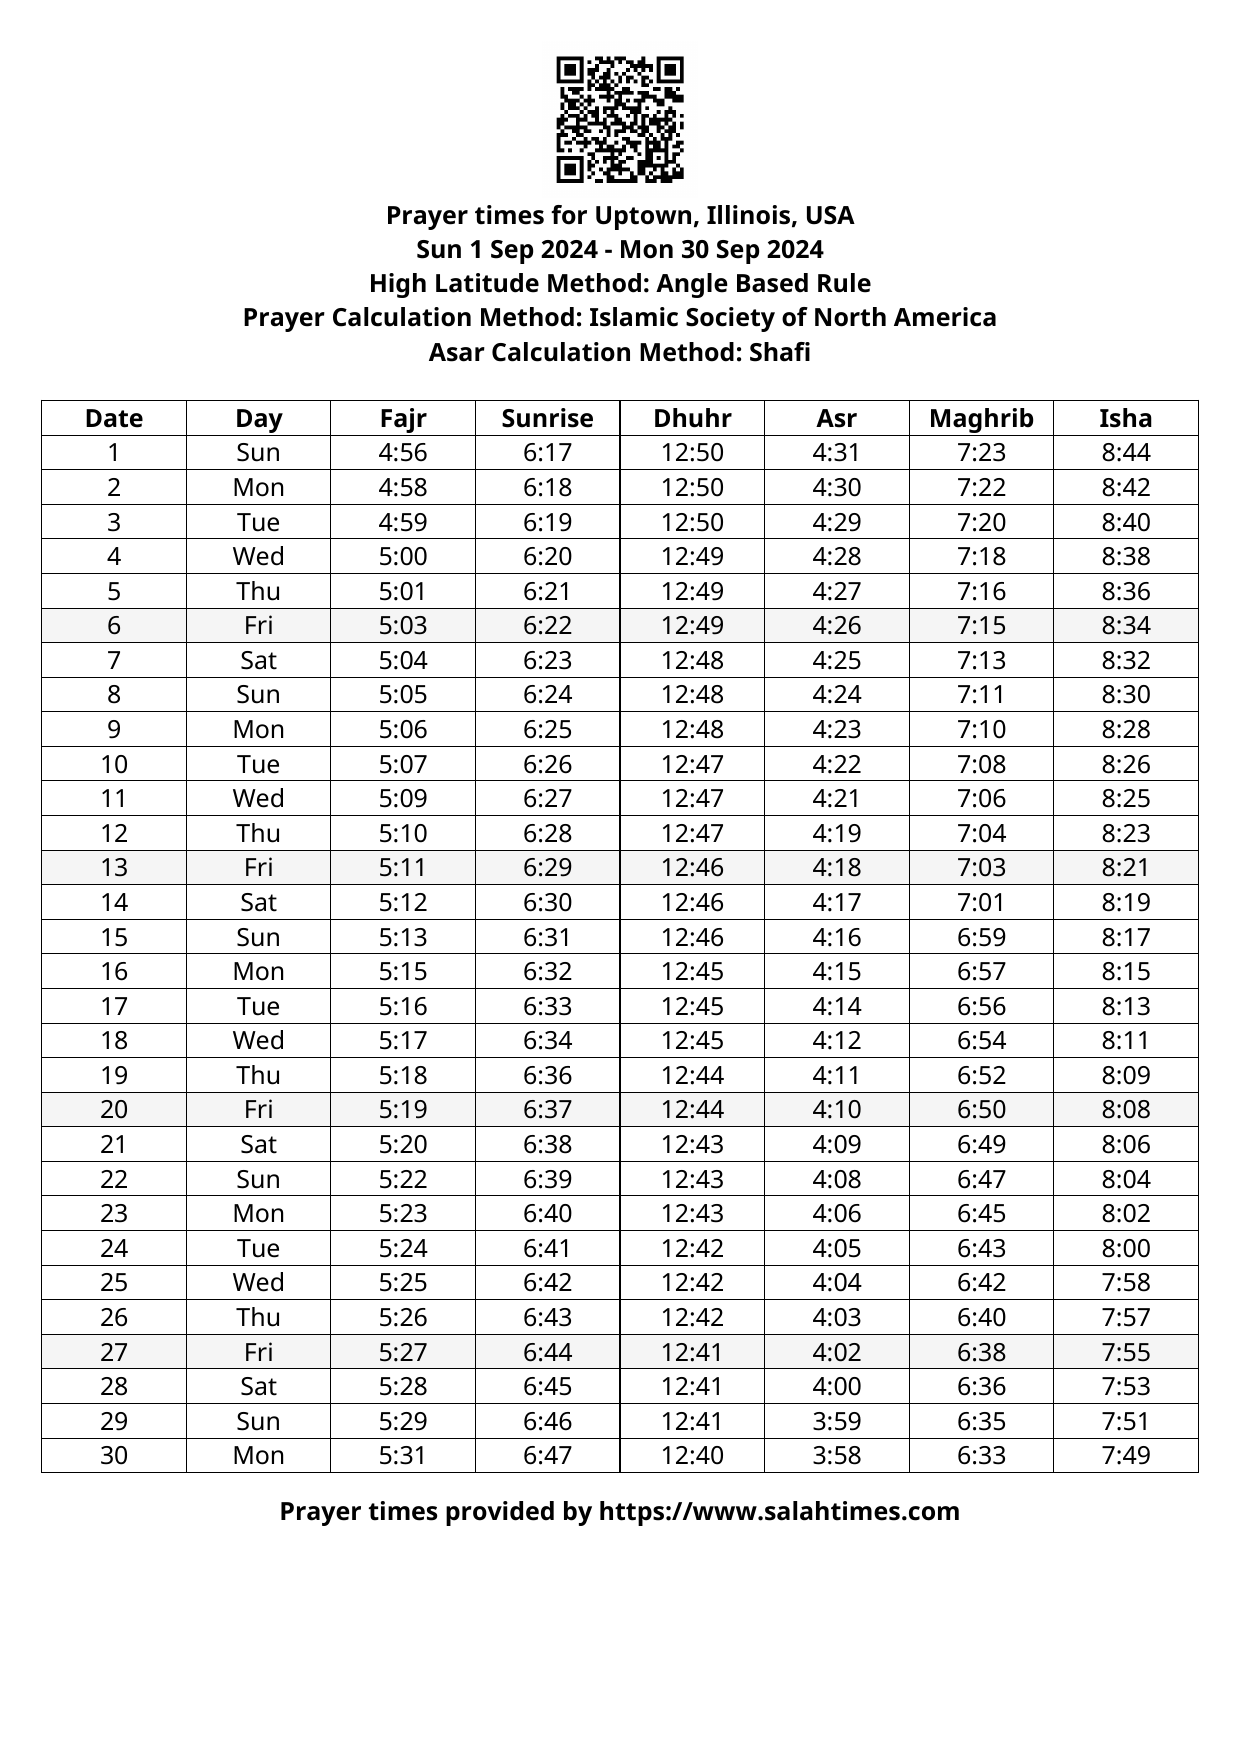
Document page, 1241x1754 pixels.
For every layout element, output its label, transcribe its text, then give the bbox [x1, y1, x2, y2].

table_cell 8:02 [1054, 1196, 1198, 1230]
table_cell 6:22 [476, 609, 619, 642]
table_cell 6:45 [476, 1369, 619, 1403]
table_cell 11 [42, 781, 186, 815]
table_cell 7:03 [910, 851, 1053, 884]
table_cell 4:23 [765, 712, 909, 746]
table_cell 7:11 [910, 678, 1053, 711]
table_cell 6:42 [476, 1266, 619, 1299]
table_cell 2 [42, 470, 186, 504]
table_cell 6:47 [910, 1162, 1053, 1195]
table_cell 4:11 [765, 1058, 909, 1092]
table_cell 7:20 [910, 505, 1053, 538]
table_cell 6:20 [476, 539, 619, 573]
table_cell 12:50 [621, 505, 764, 538]
table_cell 7:53 [1054, 1369, 1198, 1403]
table_cell 12:45 [621, 954, 764, 988]
table_cell Sun [187, 1162, 330, 1195]
table_cell 12:46 [621, 885, 764, 919]
table_cell 12:40 [621, 1439, 764, 1472]
table_cell 8:06 [1054, 1127, 1198, 1161]
table_cell Sun [187, 436, 330, 469]
table_cell 8:28 [1054, 712, 1198, 746]
table_cell 6:33 [910, 1439, 1053, 1472]
table_cell 4:25 [765, 643, 909, 677]
table_cell 6:40 [910, 1300, 1053, 1334]
table_cell Tue [187, 989, 330, 1022]
table_cell 6:38 [910, 1335, 1053, 1368]
table_cell 5:18 [331, 1058, 475, 1092]
table_header Fajr [331, 401, 475, 434]
table_cell 19 [42, 1058, 186, 1092]
table_cell 6:54 [910, 1024, 1053, 1057]
table_cell 23 [42, 1196, 186, 1230]
table_cell 12:48 [621, 643, 764, 677]
table_cell 5:17 [331, 1024, 475, 1057]
table_cell 6:47 [476, 1439, 619, 1472]
table_cell 4:56 [331, 436, 475, 469]
table_cell 12:45 [621, 1024, 764, 1057]
table_cell 4:18 [765, 851, 909, 884]
table_cell Sat [187, 885, 330, 919]
table_cell 4:30 [765, 470, 909, 504]
text Prayer Calculation Method: Islamic Society of North America [42, 300, 1198, 334]
table_cell 6:39 [476, 1162, 619, 1195]
table_cell 6:44 [476, 1335, 619, 1368]
table_cell Mon [187, 470, 330, 504]
table_cell 6:41 [476, 1231, 619, 1264]
table_cell 5:29 [331, 1404, 475, 1437]
table_cell 8:19 [1054, 885, 1198, 919]
table_cell 5:06 [331, 712, 475, 746]
table_cell 12:43 [621, 1196, 764, 1230]
table_cell 6 [42, 609, 186, 642]
table_cell 10 [42, 747, 186, 780]
table_cell 12:46 [621, 851, 764, 884]
table_cell 7:01 [910, 885, 1053, 919]
table_cell 7:10 [910, 712, 1053, 746]
table_cell 4:28 [765, 539, 909, 573]
table_cell 5 [42, 574, 186, 607]
table_cell 4:24 [765, 678, 909, 711]
table_cell 7:13 [910, 643, 1053, 677]
table_cell 6:49 [910, 1127, 1053, 1161]
table_cell Sun [187, 678, 330, 711]
table_cell 6:32 [476, 954, 619, 988]
table_cell 7:22 [910, 470, 1053, 504]
table_cell 3 [42, 505, 186, 538]
table_cell 21 [42, 1127, 186, 1161]
table_cell 6:17 [476, 436, 619, 469]
table_cell 29 [42, 1404, 186, 1437]
table_cell 8:42 [1054, 470, 1198, 504]
table_cell 4:17 [765, 885, 909, 919]
table_cell 4:19 [765, 816, 909, 849]
table_cell 3:58 [765, 1439, 909, 1472]
table_cell 5:19 [331, 1093, 475, 1126]
table_cell 4:27 [765, 574, 909, 607]
table_cell 4:03 [765, 1300, 909, 1334]
table_cell Tue [187, 747, 330, 780]
text Prayer times provided by https://www.salahtimes.com [42, 1494, 1198, 1528]
table_cell 6:37 [476, 1093, 619, 1126]
table_cell 12:45 [621, 989, 764, 1022]
table_cell 5:01 [331, 574, 475, 607]
table_cell 12:42 [621, 1266, 764, 1299]
table_cell Thu [187, 574, 330, 607]
text High Latitude Method: Angle Based Rule [42, 266, 1198, 300]
table_cell 26 [42, 1300, 186, 1334]
table_cell 6:56 [910, 989, 1053, 1022]
table_cell 7:08 [910, 747, 1053, 780]
table_cell 4:26 [765, 609, 909, 642]
table_cell 5:25 [331, 1266, 475, 1299]
table_cell 4:05 [765, 1231, 909, 1264]
table_cell 8:26 [1054, 747, 1198, 780]
table_cell 8:36 [1054, 574, 1198, 607]
table_cell 8:38 [1054, 539, 1198, 573]
table_cell 4:21 [765, 781, 909, 815]
table_cell 6:33 [476, 989, 619, 1022]
table_cell 6:57 [910, 954, 1053, 988]
table_cell 8:17 [1054, 920, 1198, 953]
table_cell 12:41 [621, 1335, 764, 1368]
table_cell 5:03 [331, 609, 475, 642]
table_cell 4:59 [331, 505, 475, 538]
table_cell 6:25 [476, 712, 619, 746]
table_cell 3:59 [765, 1404, 909, 1437]
table_cell 4:10 [765, 1093, 909, 1126]
table_cell 12:41 [621, 1369, 764, 1403]
table_cell 8:09 [1054, 1058, 1198, 1092]
table_cell 6:19 [476, 505, 619, 538]
table_cell 5:20 [331, 1127, 475, 1161]
table_cell 5:05 [331, 678, 475, 711]
table_cell 12:41 [621, 1404, 764, 1437]
table_cell Fri [187, 1335, 330, 1368]
table_cell 8:21 [1054, 851, 1198, 884]
table_cell 6:21 [476, 574, 619, 607]
table_cell 4:08 [765, 1162, 909, 1195]
table_header Sunrise [476, 401, 619, 434]
table_cell 27 [42, 1335, 186, 1368]
table_cell 5:27 [331, 1335, 475, 1368]
table_cell 6:46 [476, 1404, 619, 1437]
table_cell 4:00 [765, 1369, 909, 1403]
table_cell 9 [42, 712, 186, 746]
table_cell 6:42 [910, 1266, 1053, 1299]
table_cell Thu [187, 1300, 330, 1334]
table_cell Sat [187, 643, 330, 677]
table_cell 7:18 [910, 539, 1053, 573]
table_cell 4:15 [765, 954, 909, 988]
table_cell 6:43 [476, 1300, 619, 1334]
table_cell 6:26 [476, 747, 619, 780]
table_cell 5:31 [331, 1439, 475, 1472]
table_cell 4:02 [765, 1335, 909, 1368]
table_cell 12:49 [621, 609, 764, 642]
table_cell 6:28 [476, 816, 619, 849]
table_cell 12:50 [621, 470, 764, 504]
table_cell 7:55 [1054, 1335, 1198, 1368]
table_header Dhuhr [621, 401, 764, 434]
table_cell 5:16 [331, 989, 475, 1022]
table_cell 8:23 [1054, 816, 1198, 849]
table_cell 7:58 [1054, 1266, 1198, 1299]
table_cell 6:30 [476, 885, 619, 919]
table_cell Mon [187, 1196, 330, 1230]
table_cell 5:22 [331, 1162, 475, 1195]
table_cell 13 [42, 851, 186, 884]
table_cell 7:57 [1054, 1300, 1198, 1334]
table_header Day [187, 401, 330, 434]
table_cell 8 [42, 678, 186, 711]
table_cell 12:49 [621, 539, 764, 573]
table_cell 12:42 [621, 1300, 764, 1334]
table_cell Sat [187, 1127, 330, 1161]
table_cell 7:04 [910, 816, 1053, 849]
table_cell 8:11 [1054, 1024, 1198, 1057]
table_cell 14 [42, 885, 186, 919]
table_cell 4:09 [765, 1127, 909, 1161]
table_cell 5:00 [331, 539, 475, 573]
table_cell 5:24 [331, 1231, 475, 1264]
table_cell 12:43 [621, 1127, 764, 1161]
table_cell 6:43 [910, 1231, 1053, 1264]
table_cell 24 [42, 1231, 186, 1264]
table_cell 5:13 [331, 920, 475, 953]
table_cell 8:15 [1054, 954, 1198, 988]
table_header Date [42, 401, 186, 434]
table_cell 4:04 [765, 1266, 909, 1299]
table_cell 8:13 [1054, 989, 1198, 1022]
table_cell 6:35 [910, 1404, 1053, 1437]
table_cell 8:00 [1054, 1231, 1198, 1264]
table_cell 12:46 [621, 920, 764, 953]
table_cell 12:47 [621, 781, 764, 815]
text Asar Calculation Method: Shafi [42, 334, 1198, 368]
table_cell 6:31 [476, 920, 619, 953]
table_cell 5:15 [331, 954, 475, 988]
table_cell 4:31 [765, 436, 909, 469]
table_cell Tue [187, 505, 330, 538]
table_cell 6:27 [476, 781, 619, 815]
table_cell 12:50 [621, 436, 764, 469]
table_cell 8:44 [1054, 436, 1198, 469]
table_cell 12 [42, 816, 186, 849]
table_cell Thu [187, 1058, 330, 1092]
table_cell 7:06 [910, 781, 1053, 815]
table_cell 6:36 [476, 1058, 619, 1092]
table_cell 5:28 [331, 1369, 475, 1403]
table_cell 12:48 [621, 678, 764, 711]
table_cell 6:52 [910, 1058, 1053, 1092]
table_cell Sun [187, 1404, 330, 1437]
table_cell 5:07 [331, 747, 475, 780]
table_cell 8:32 [1054, 643, 1198, 677]
table_cell 12:49 [621, 574, 764, 607]
table_cell 17 [42, 989, 186, 1022]
table_cell 5:23 [331, 1196, 475, 1230]
table_cell Thu [187, 816, 330, 849]
table_cell 6:18 [476, 470, 619, 504]
table_cell 4:14 [765, 989, 909, 1022]
table_cell 6:24 [476, 678, 619, 711]
table_cell Fri [187, 1093, 330, 1126]
table_cell 4:58 [331, 470, 475, 504]
table_cell 12:44 [621, 1093, 764, 1126]
table_cell 6:34 [476, 1024, 619, 1057]
table_cell 5:11 [331, 851, 475, 884]
table_cell Sat [187, 1369, 330, 1403]
table_cell Sun [187, 920, 330, 953]
table_cell 12:48 [621, 712, 764, 746]
table_cell 6:29 [476, 851, 619, 884]
table_cell 5:26 [331, 1300, 475, 1334]
table_cell 4:12 [765, 1024, 909, 1057]
table_cell 8:04 [1054, 1162, 1198, 1195]
table_cell 7:15 [910, 609, 1053, 642]
table_cell Wed [187, 1266, 330, 1299]
table_cell 6:59 [910, 920, 1053, 953]
table_cell Wed [187, 539, 330, 573]
table_cell 8:34 [1054, 609, 1198, 642]
table_cell 7 [42, 643, 186, 677]
table_cell 30 [42, 1439, 186, 1472]
table_cell Mon [187, 1439, 330, 1472]
table_header Maghrib [910, 401, 1053, 434]
table_cell 12:43 [621, 1162, 764, 1195]
table_cell Wed [187, 1024, 330, 1057]
table_cell Wed [187, 781, 330, 815]
table_cell 20 [42, 1093, 186, 1126]
table_cell 12:47 [621, 747, 764, 780]
table_cell Mon [187, 712, 330, 746]
table_cell 8:08 [1054, 1093, 1198, 1126]
table_cell 1 [42, 436, 186, 469]
table_header Asr [765, 401, 909, 434]
table_cell 5:12 [331, 885, 475, 919]
table_cell 6:36 [910, 1369, 1053, 1403]
table_cell 8:30 [1054, 678, 1198, 711]
table_cell 4:06 [765, 1196, 909, 1230]
table_cell 12:44 [621, 1058, 764, 1092]
table_cell 7:49 [1054, 1439, 1198, 1472]
table_cell 4:22 [765, 747, 909, 780]
table_cell 28 [42, 1369, 186, 1403]
text Sun 1 Sep 2024 - Mon 30 Sep 2024 [42, 232, 1198, 266]
table_cell 7:51 [1054, 1404, 1198, 1437]
table_cell 5:09 [331, 781, 475, 815]
table_cell 7:23 [910, 436, 1053, 469]
table_cell Mon [187, 954, 330, 988]
table_cell 6:50 [910, 1093, 1053, 1126]
table_cell 4 [42, 539, 186, 573]
table_cell Tue [187, 1231, 330, 1264]
table_cell 7:16 [910, 574, 1053, 607]
table_cell 15 [42, 920, 186, 953]
table_cell 12:47 [621, 816, 764, 849]
table_cell 6:45 [910, 1196, 1053, 1230]
table_cell 22 [42, 1162, 186, 1195]
table_cell 8:40 [1054, 505, 1198, 538]
table_cell 4:16 [765, 920, 909, 953]
text Prayer times for Uptown, Illinois, USA [42, 198, 1198, 232]
table_cell 18 [42, 1024, 186, 1057]
table_header Isha [1054, 401, 1198, 434]
table_cell Fri [187, 609, 330, 642]
table_cell 16 [42, 954, 186, 988]
table_cell Fri [187, 851, 330, 884]
table_cell 5:04 [331, 643, 475, 677]
table_cell 4:29 [765, 505, 909, 538]
table_cell 12:42 [621, 1231, 764, 1264]
table_cell 6:38 [476, 1127, 619, 1161]
picture [542, 41, 699, 198]
table_cell 8:25 [1054, 781, 1198, 815]
table_cell 5:10 [331, 816, 475, 849]
table_cell 6:40 [476, 1196, 619, 1230]
table_cell 25 [42, 1266, 186, 1299]
table_cell 6:23 [476, 643, 619, 677]
